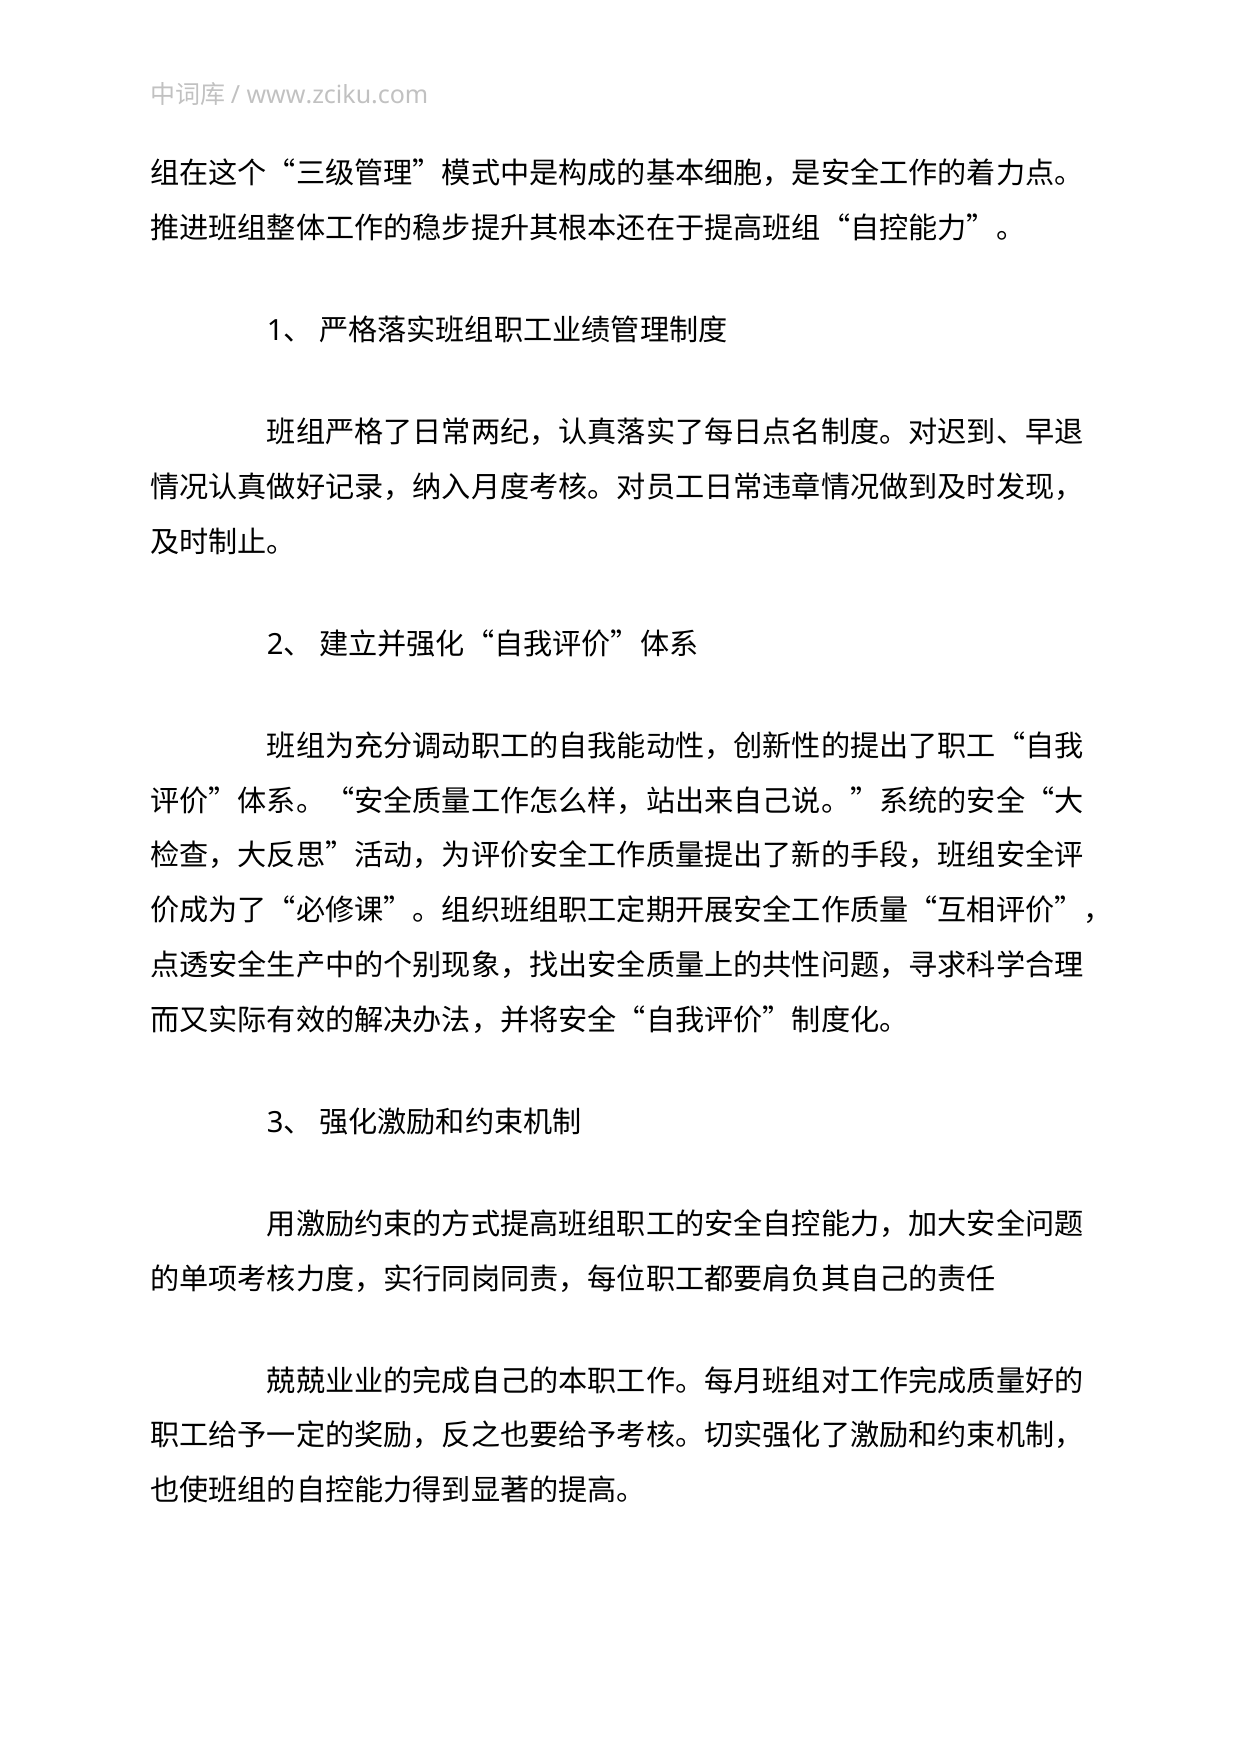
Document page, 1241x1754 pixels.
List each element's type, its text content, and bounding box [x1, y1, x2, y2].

text 2、 建立并强化“自我评价”体系 [150, 620, 1090, 663]
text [150, 150, 1090, 247]
text 班组为充分调动职工的自我能动性，创新性的提出了职工“自我评价”体系。“安全质量工作怎么样，站出来自己说。”系统的安全“大检查，大反思”活动，为评价安全工作质量提出了新的手段，班组安全评价成为了“必修课”。组织班组职工定期开展安全工作质量“互相评价”，点透安全生产中的个别现象，找出安全质量上的共性问题，寻求科学合理而又实际有效的解决办法，并将安全“自我评价”制度化。 [150, 722, 1090, 1039]
text 3、 强化激励和约束机制 [150, 1098, 1090, 1141]
text 用激励约束的方式提高班组职工的安全自控能力，加大安全问题的单项考核力度，实行同岗同责，每位职工都要肩负其自己的责任 [150, 1200, 1090, 1298]
text 兢兢业业的完成自己的本职工作。每月班组对工作完成质量好的职工给予一定的奖励，反之也要给予考核。切实强化了激励和约束机制，也使班组的自控能力得到显著的提高。 [150, 1357, 1090, 1509]
text 班组严格了日常两纪，认真落实了每日点名制度。对迟到、早退情况认真做好记录，纳入月度考核。对员工日常违章情况做到及时发现，及时制止。 [150, 409, 1090, 561]
text 1、 严格落实班组职工业绩管理制度 [150, 307, 1090, 349]
